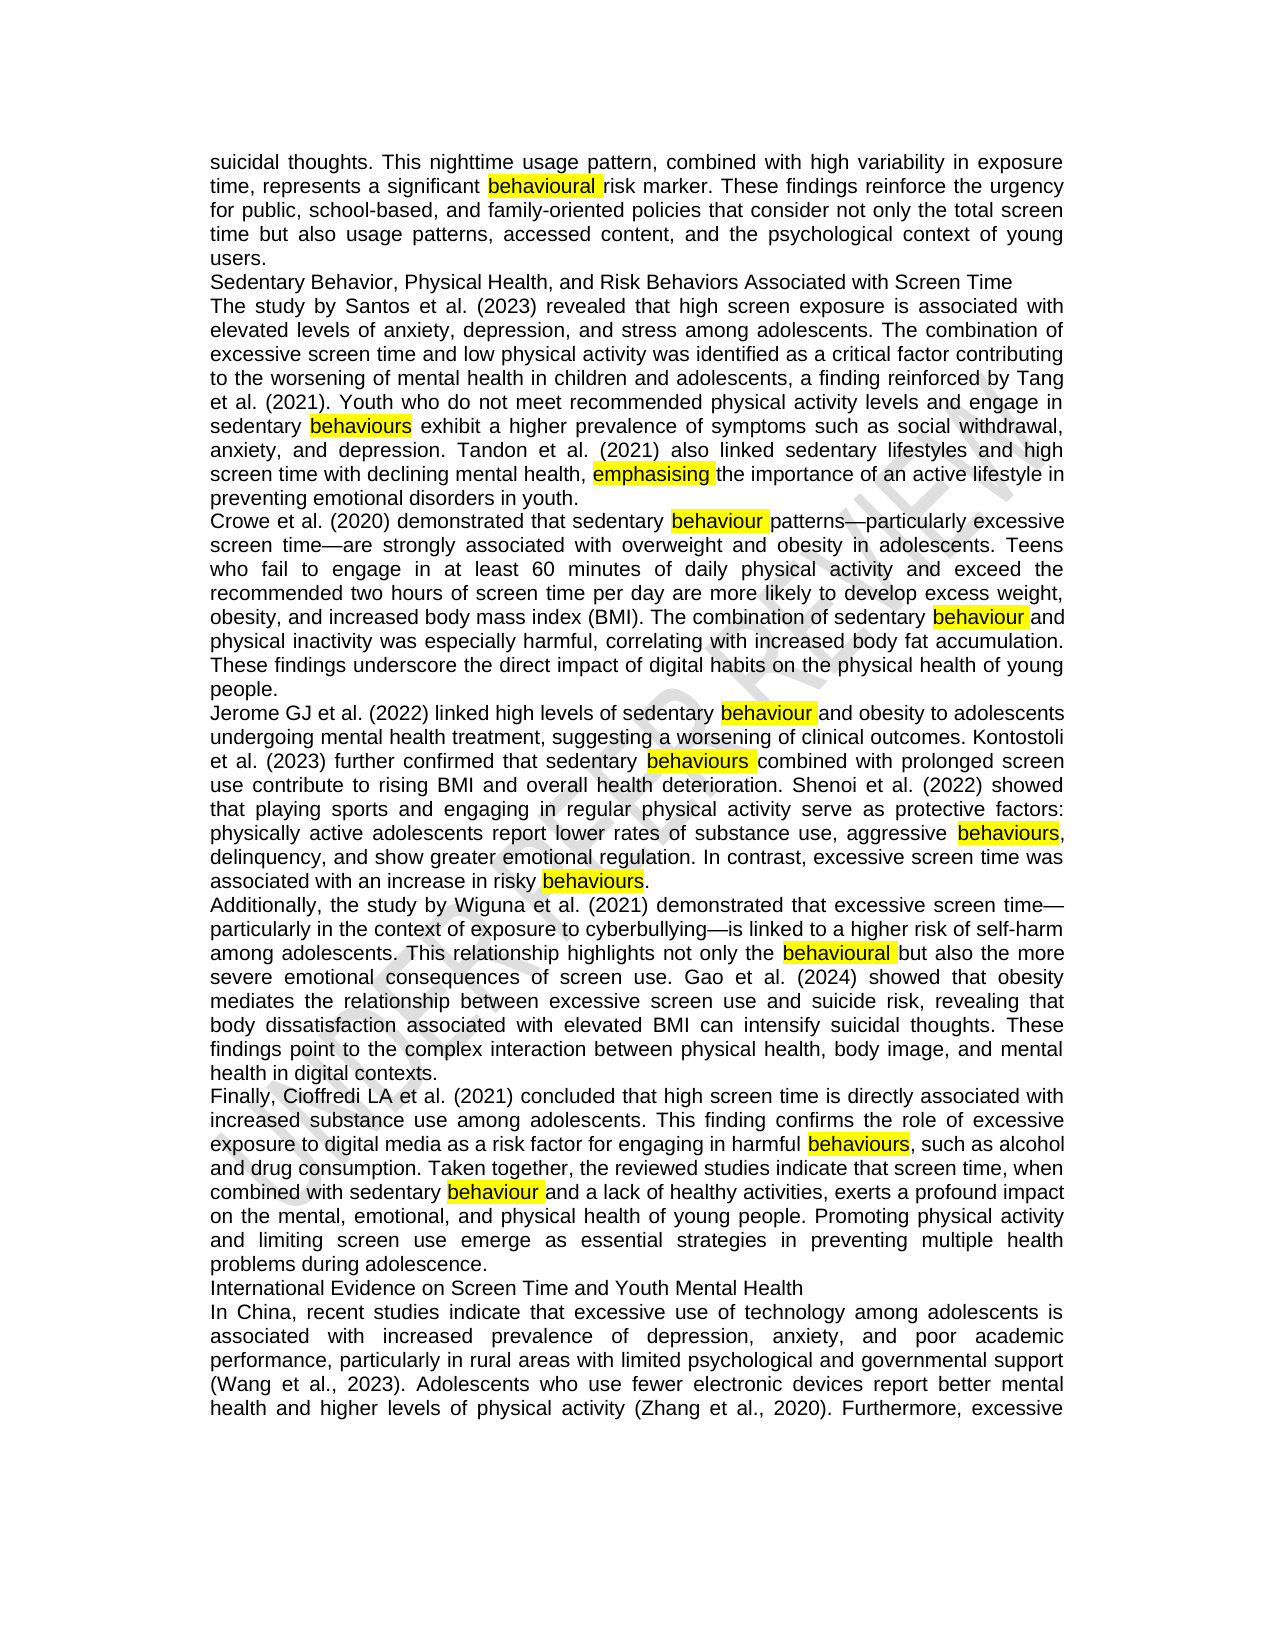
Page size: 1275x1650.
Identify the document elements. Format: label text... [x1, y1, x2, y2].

text Jerome GJ et al. (2022) linked high levels of sedentary behaviour and obesity to adolescents undergoing mental health treatment, suggesting a worsening of clinical outcomes. Kontostoli et al. (2023) further confirmed that sedentary behaviours combined with prolonged screen use contribute to rising BMI and overall health deterioration. Shenoi et al. (2022) showed that playing sports and engaging in regular physical activity serve as protective factors: physically active adolescents report lower rates of substance use, aggressive behaviours, delinquency, and show greater emotional regulation. In contrast, excessive screen time was associated with an increase in risky behaviours. [210, 701, 1065, 893]
text Additionally, the study by Wiguna et al. (2021) demonstrated that excessive screen time—particularly in the context of exposure to cyberbullying—is linked to a higher risk of self-harm among adolescents. This relationship highlights not only the behavioural but also the more severe emotional consequences of screen use. Gao et al. (2024) showed that obesity mediates the relationship between excessive screen use and suicide risk, revealing that body dissatisfaction associated with elevated BMI can intensify suicidal thoughts. These findings point to the complex interaction between physical health, body image, and mental health in digital contexts. [210, 893, 1065, 1084]
text The study by Santos et al. (2023) revealed that high screen exposure is associated with elevated levels of anxiety, depression, and stress among adolescents. The combination of excessive screen time and low physical activity was identified as a critical factor contributing to the worsening of mental health in children and adolescents, a finding reinforced by Tang et al. (2021). Youth who do not meet recommended physical activity levels and engage in sedentary behaviours exhibit a higher prevalence of symptoms such as social withdrawal, anxiety, and depression. Tandon et al. (2021) also linked sedentary lifestyles and high screen time with declining mental health, emphasising the importance of an active lifestyle in preventing emotional disorders in youth. [210, 294, 1065, 509]
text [210, 1300, 1065, 1420]
text Finally, Cioffredi LA et al. (2021) concluded that high screen time is directly associated with increased substance use among adolescents. This finding confirms the role of excessive exposure to digital media as a risk factor for engaging in harmful behaviours, such as alcohol and drug consumption. Taken together, the reviewed studies indicate that screen time, when combined with sedentary behaviour and a lack of healthy activities, exerts a profound impact on the mental, emotional, and physical health of young people. Promoting physical activity and limiting screen use emerge as essential strategies in preventing multiple health problems during adolescence. [210, 1084, 1065, 1276]
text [210, 150, 1065, 270]
text Crowe et al. (2020) demonstrated that sedentary behaviour patterns—particularly excessive screen time—are strongly associated with overweight and obesity in adolescents. Teens who fail to engage in at least 60 minutes of daily physical activity and exceed the recommended two hours of screen time per day are more likely to develop excess weight, obesity, and increased body mass index (BMI). The combination of sedentary behaviour and physical inactivity was especially harmful, correlating with increased body fat accumulation. These findings underscore the direct impact of digital habits on the physical health of young people. [210, 509, 1065, 701]
text International Evidence on Screen Time and Youth Mental Health [210, 1276, 1065, 1300]
text Sedentary Behavior, Physical Health, and Risk Behaviors Associated with Screen Time [210, 270, 1065, 294]
